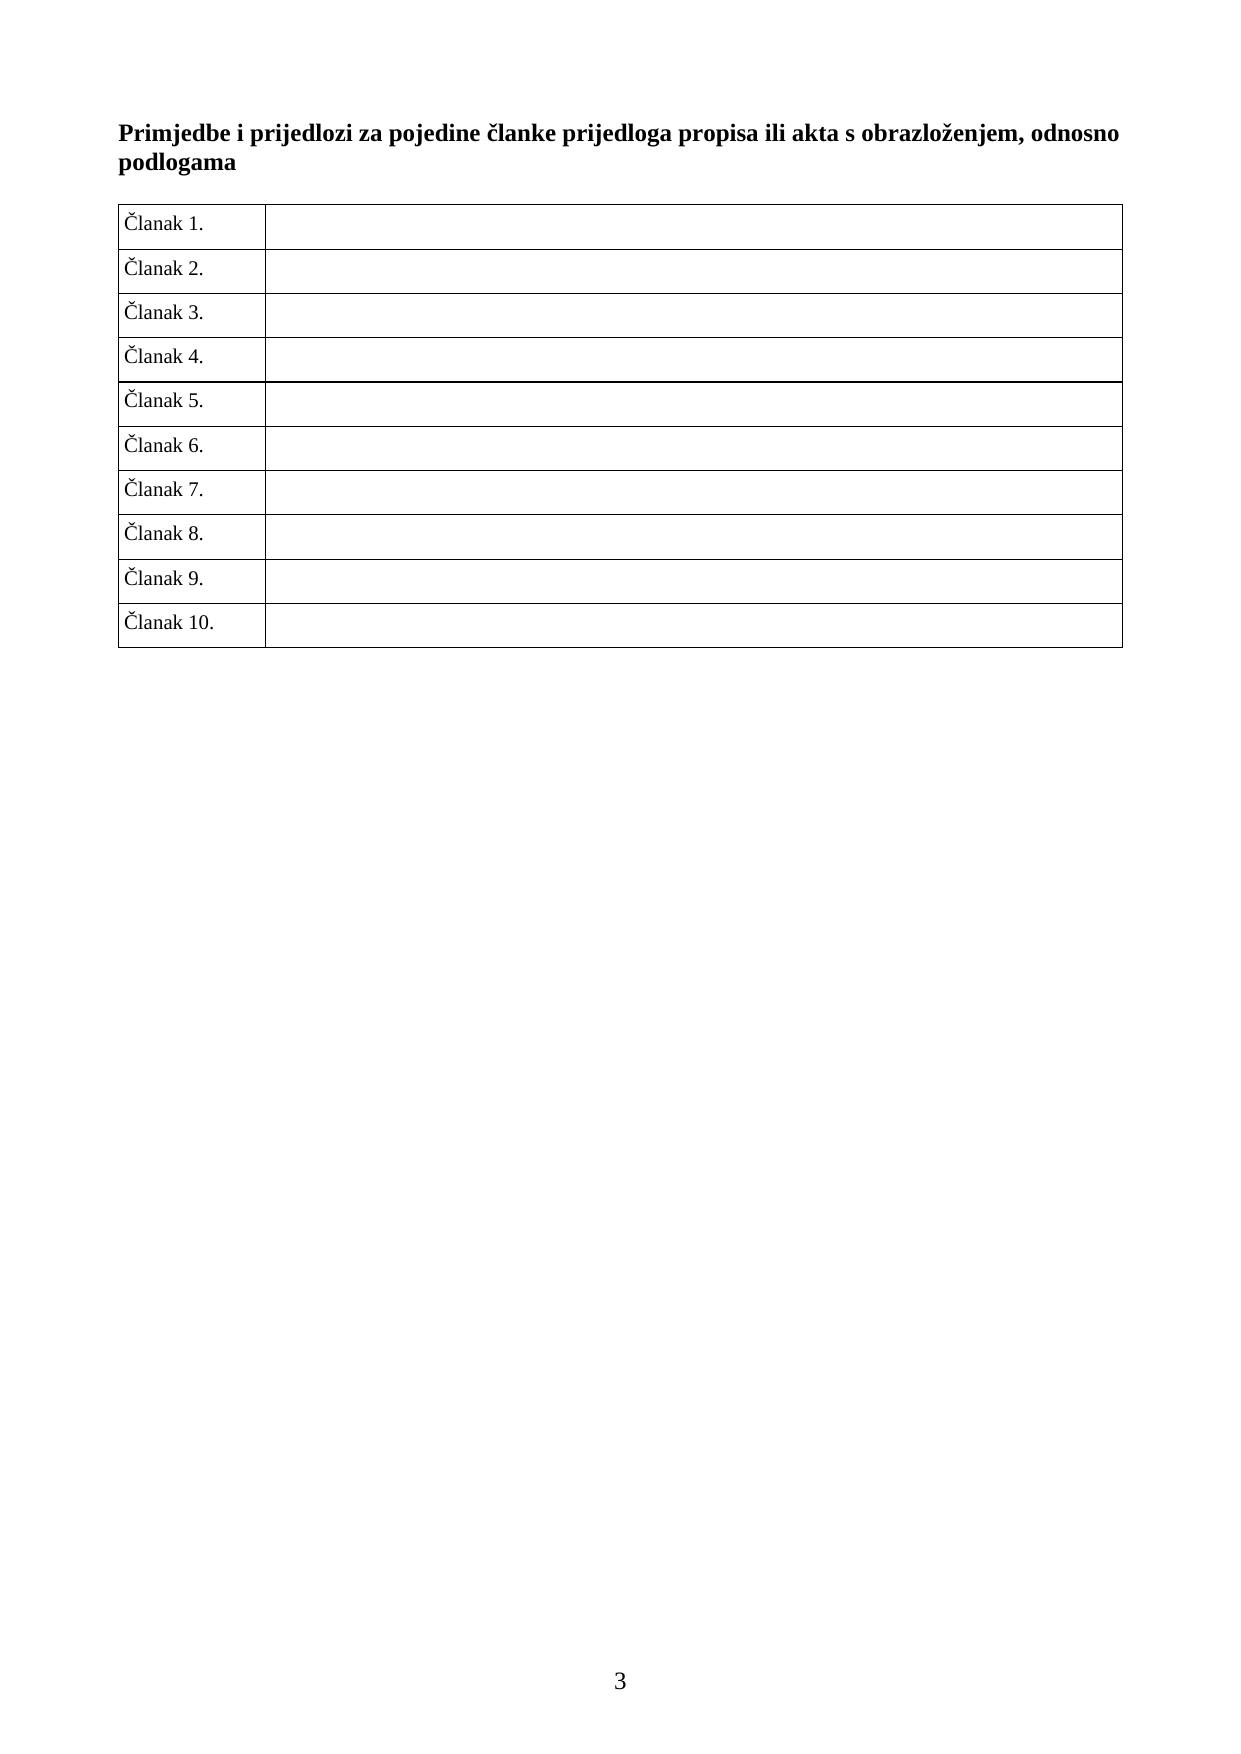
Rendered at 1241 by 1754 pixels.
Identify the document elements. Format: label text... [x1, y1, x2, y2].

table_header [266, 205, 1122, 249]
table_header Članak 1. [119, 205, 265, 249]
table_cell [266, 383, 1122, 426]
text Primjedbe i prijedlozi za pojedine članke prijedloga propisa ili akta s obrazloženjem, odnosno podlogama [118, 118, 1122, 176]
table_cell [266, 560, 1122, 603]
table_cell Članak 3. [119, 294, 265, 337]
table_cell [266, 250, 1122, 293]
table_cell Članak 8. [119, 515, 265, 558]
table_cell Članak 4. [119, 338, 265, 381]
table_cell Članak 9. [119, 560, 265, 603]
table_cell Članak 6. [119, 427, 265, 470]
table_cell Članak 5. [119, 383, 265, 426]
table_cell [266, 471, 1122, 514]
table_cell [266, 515, 1122, 558]
table_cell Članak 7. [119, 471, 265, 514]
table_cell [266, 338, 1122, 381]
table_cell Članak 2. [119, 250, 265, 293]
table_cell [266, 427, 1122, 470]
table_cell Članak 10. [119, 604, 265, 647]
table_cell [266, 604, 1122, 647]
table_cell [266, 294, 1122, 337]
